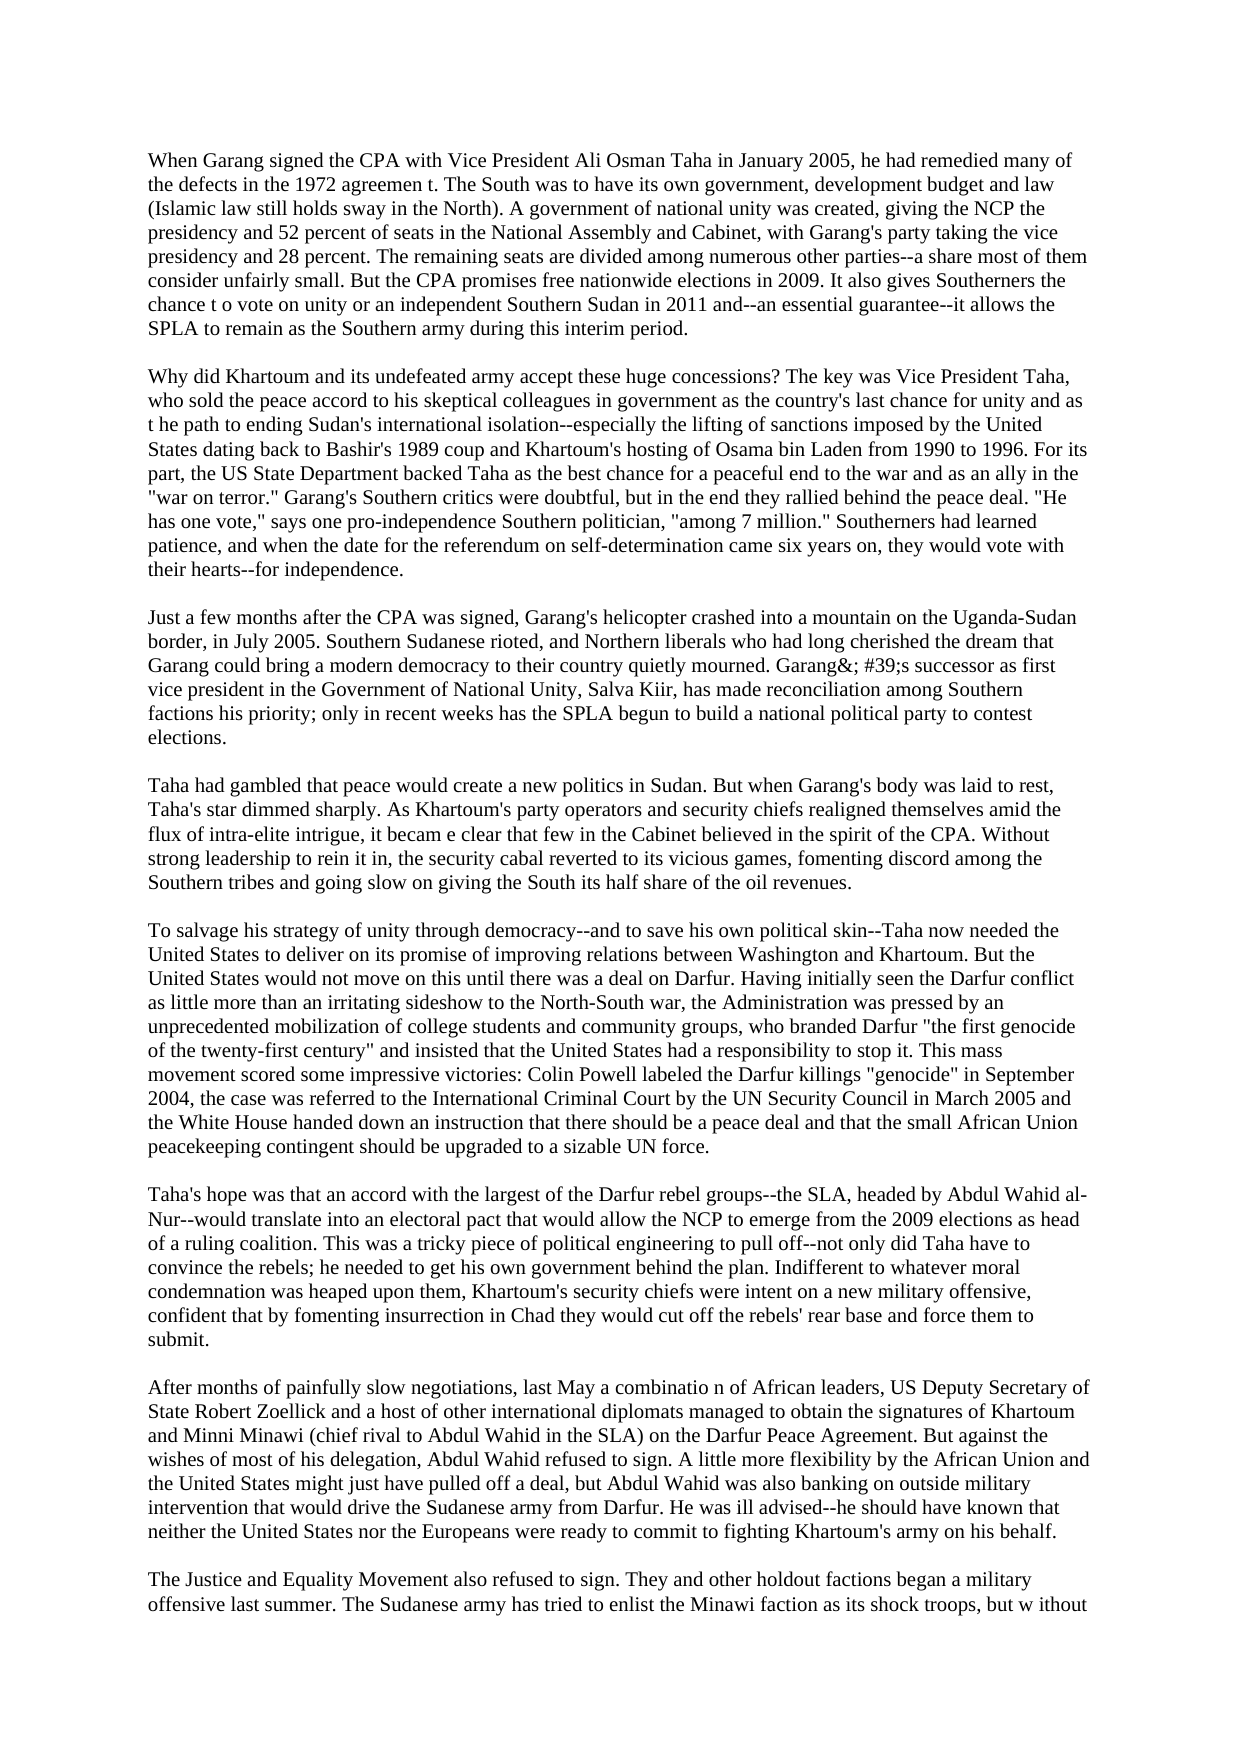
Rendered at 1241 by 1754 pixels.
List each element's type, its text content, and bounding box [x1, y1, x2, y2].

text Just a few months after the CPA was signed, Garang's helicopter crashed into a mountain on the Uganda-Sudan border, in July 2005. Southern Sudanese rioted, and Northern liberals who had long cherished the dream that Garang could bring a modern democracy to their country quietly mourned. Garang&; #39;s successor as first vice president in the Government of National Unity, Salva Kiir, has made reconciliation among Southern factions his priority; only in recent weeks has the SPLA begun to build a national political party to contest elections. [148, 605, 1092, 749]
text After months of painfully slow negotiations, last May a combinatio n of African leaders, US Deputy Secretary of State Robert Zoellick and a host of other international diplomats managed to obtain the signatures of Khartoum and Minni Minawi (chief rival to Abdul Wahid in the SLA) on the Darfur Peace Agreement. But against the wishes of most of his delegation, Abdul Wahid refused to sign. A little more flexibility by the African Union and the United States might just have pulled off a deal, but Abdul Wahid was also banking on outside military intervention that would drive the Sudanese army from Darfur. He was ill advised--he should have known that neither the United States nor the Europeans were ready to commit to fighting Khartoum's army on his behalf. [148, 1375, 1092, 1543]
text When Garang signed the CPA with Vice President Ali Osman Taha in January 2005, he had remedied many of the defects in the 1972 agreemen t. The South was to have its own government, development budget and law (Islamic law still holds sway in the North). A government of national unity was created, giving the NCP the presidency and 52 percent of seats in the National Assembly and Cabinet, with Garang's party taking the vice presidency and 28 percent. The remaining seats are divided among numerous other parties--a share most of them consider unfairly small. But the CPA promises free nationwide elections in 2009. It also gives Southerners the chance t o vote on unity or an independent Southern Sudan in 2011 and--an essential guarantee--it allows the SPLA to remain as the Southern army during this interim period. [148, 148, 1092, 340]
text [148, 1567, 1092, 1616]
text Taha had gambled that peace would create a new politics in Sudan. But when Garang's body was laid to rest, Taha's star dimmed sharply. As Khartoum's party operators and security chiefs realigned themselves amid the flux of intra-elite intrigue, it becam e clear that few in the Cabinet believed in the spirit of the CPA. Without strong leadership to rein it in, the security cabal reverted to its vicious games, fomenting discord among the Southern tribes and going slow on giving the South its half share of the oil revenues. [148, 773, 1092, 894]
text To salvage his strategy of unity through democracy--and to save his own political skin--Taha now needed the United States to deliver on its promise of improving relations between Washington and Khartoum. But the United States would not move on this until there was a deal on Darfur. Having initially seen the Darfur conflict as little more than an irritating sideshow to the North-South war, the Administration was pressed by an unprecedented mobilization of college students and community groups, who branded Darfur "the first genocide of the twenty-first century" and insisted that the United States had a responsibility to stop it. This mass movement scored some impressive victories: Colin Powell labeled the Darfur killings "genocide" in September 2004, the case was referred to the International Criminal Court by the UN Security Council in March 2005 and the White House handed down an instruction that there should be a peace deal and that the small African Union peacekeeping contingent should be upgraded to a sizable UN force. [148, 918, 1092, 1158]
text Why did Khartoum and its undefeated army accept these huge concessions? The key was Vice President Taha, who sold the peace accord to his skeptical colleagues in government as the country's last chance for unity and as t he path to ending Sudan's international isolation--especially the lifting of sanctions imposed by the United States dating back to Bashir's 1989 coup and Khartoum's hosting of Osama bin Laden from 1990 to 1996. For its part, the US State Department backed Taha as the best chance for a peaceful end to the war and as an ally in the "war on terror." Garang's Southern critics were doubtful, but in the end they rallied behind the peace deal. "He has one vote," says one pro-independence Southern politician, "among 7 million." Southerners had learned patience, and when the date for the referendum on self-determination came six years on, they would vote with their hearts--for independence. [148, 364, 1092, 581]
text Taha's hope was that an accord with the largest of the Darfur rebel groups--the SLA, headed by Abdul Wahid al-Nur--would translate into an electoral pact that would allow the NCP to emerge from the 2009 elections as head of a ruling coalition. This was a tricky piece of political engineering to pull off--not only did Taha have to convince the rebels; he needed to get his own government behind the plan. Indifferent to whatever moral condemnation was heaped upon them, Khartoum's security chiefs were intent on a new military offensive, confident that by fomenting insurrection in Chad they would cut off the rebels' rear base and force them to submit. [148, 1182, 1092, 1351]
